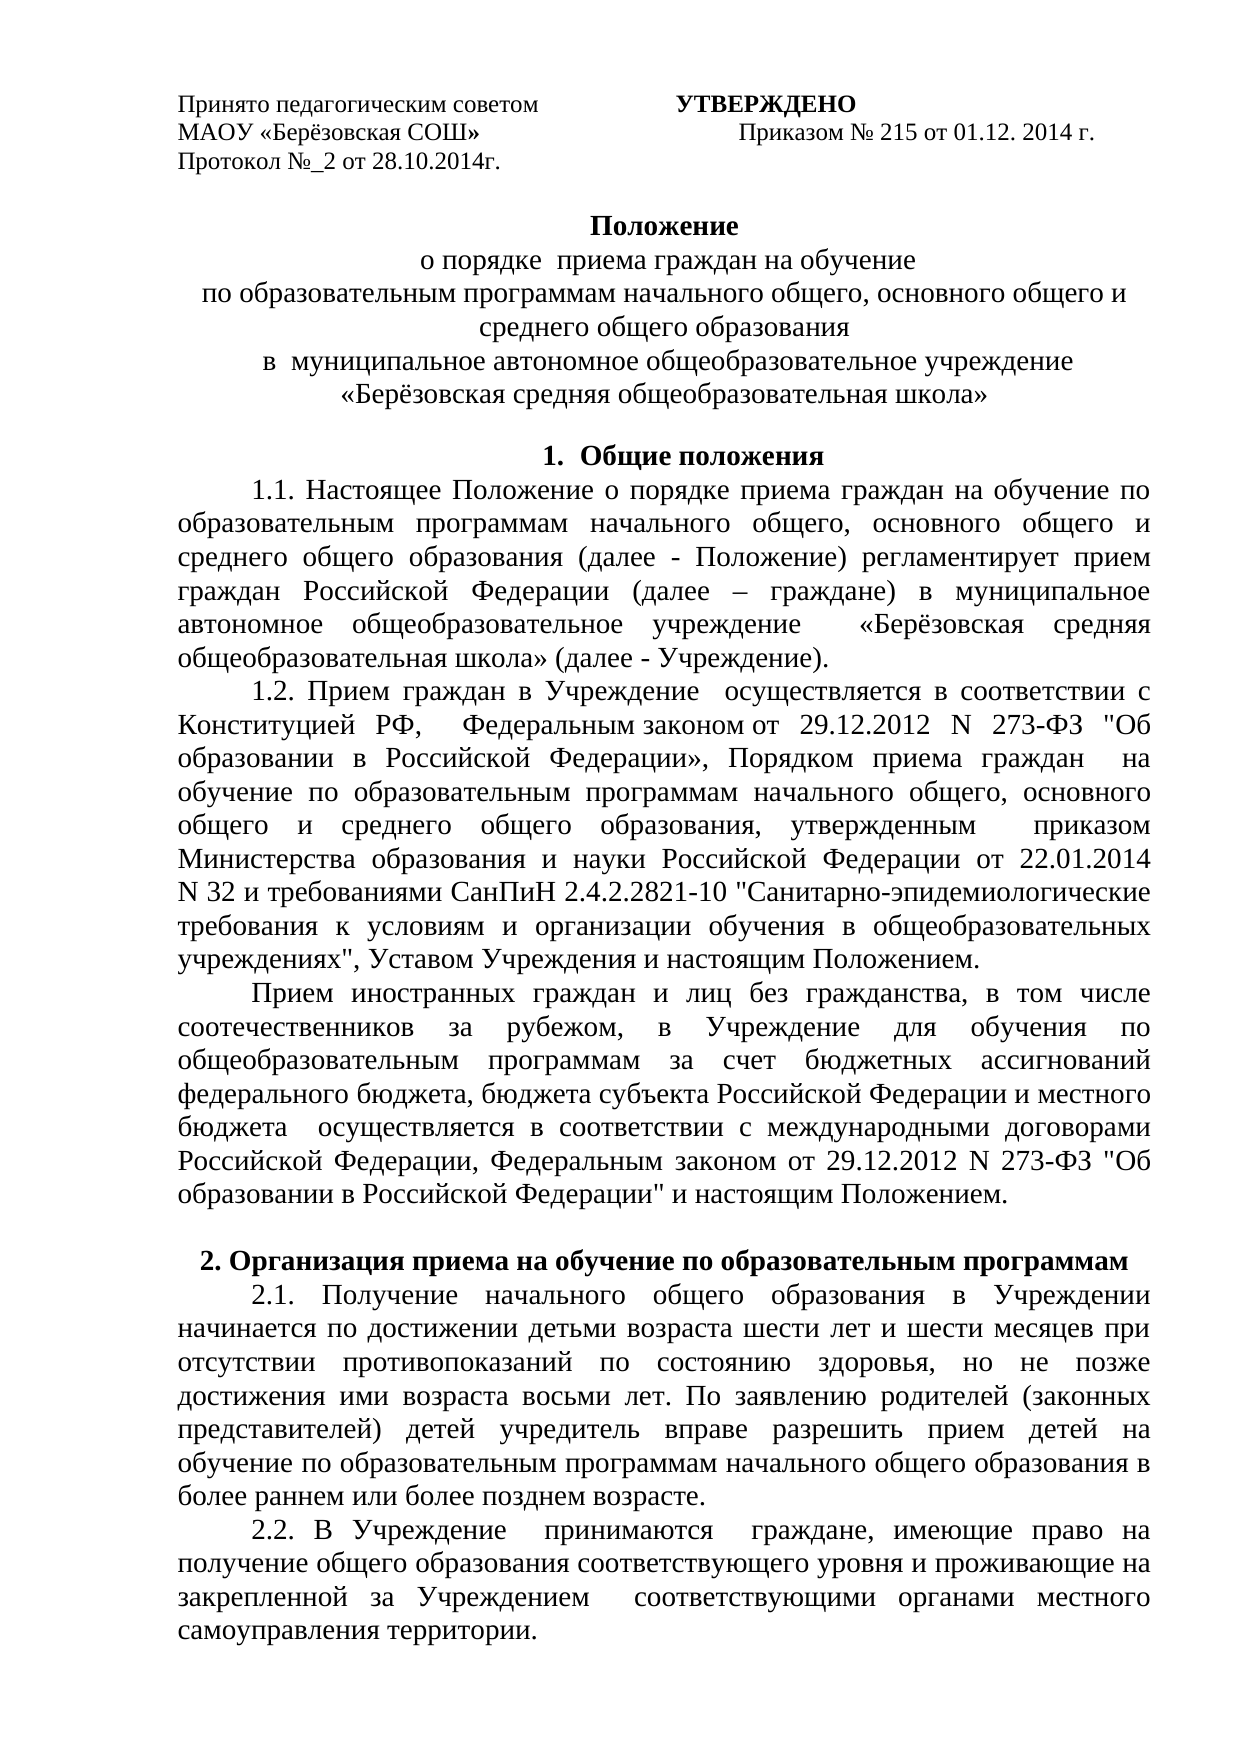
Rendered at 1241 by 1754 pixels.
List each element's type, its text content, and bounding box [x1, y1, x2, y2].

text в муниципальное автономное общеобразовательное учреждение [177, 343, 1152, 376]
text Положение [177, 208, 1152, 242]
text Прием иностранных граждан и лиц без гражданства, в том числе соотечественников за рубежом, в Учреждение для обучения по общеобразовательным программам за счет бюджетных ассигнований федерального бюджета, бюджета субъекта Российской Федерации и местного бюджета осуществляется в соответствии с международными договорами Российской Федерации, Федеральным законом от 29.12.2012 N 273-ФЗ "Об образовании в Российской Федерации" и настоящим Положением. [177, 975, 1152, 1210]
text 2.1. Получение начального общего образования в Учреждении начинается по достижении детьми возраста шести лет и шести месяцев при отсутствии противопоказаний по состоянию здоровья, но не позже достижения ими возраста восьми лет. По заявлению родителей (законных представителей) детей учредитель вправе разрешить прием детей на обучение по образовательным программам начального общего образования в более раннем или более позднем возрасте. [177, 1277, 1152, 1512]
table_header УТВЕРЖДЕНО Приказом № 215 от 01.12. 2014 г. [664, 89, 1163, 175]
text 2.2. В Учреждение принимаются граждане, имеющие право на получение общего образования соответствующего уровня и проживающие на закрепленной за Учреждением соответствующими органами местного самоуправления территории. [177, 1512, 1152, 1646]
text 1.2. Прием граждан в Учреждение осуществляется в соответствии с Конституцией РФ, Федеральным законом от 29.12.2012 N 273-ФЗ "Об образовании в Российской Федерации», Порядком приема граждан на обучение по образовательным программам начального общего, основного общего и среднего общего образования, утвержденным приказом Министерства образования и науки Российской Федерации от 22.01.2014 N 32 и требованиями СанПиН 2.4.2.2821-10 "Санитарно-эпидемиологические требования к условиям и организации обучения в общеобразовательных учреждениях", Уставом Учреждения и настоящим Положением. [177, 673, 1152, 975]
text 1.1. Настоящее Положение о порядке приема граждан на обучение по образовательным программам начального общего, основного общего и среднего общего образования (далее - Положение) регламентирует прием граждан Российской Федерации (далее – граждане) в муниципальное автономное общеобразовательное учреждение «Берёзовская средняя общеобразовательная школа» (далее - Учреждение). [177, 472, 1152, 673]
text о порядке приема граждан на обучение [177, 242, 1152, 276]
text по образовательным программам начального общего, основного общего и среднего общего образования [177, 276, 1152, 343]
table_header Принято педагогическим советом МАОУ «Берёзовская СОШ» Протокол №_2 от 28.10.2014г. [166, 89, 664, 175]
text 2. Организация приема на обучение по образовательным программам [177, 1243, 1152, 1277]
text «Берёзовская средняя общеобразовательная школа» [177, 376, 1152, 410]
list Общие положения [215, 438, 1152, 472]
